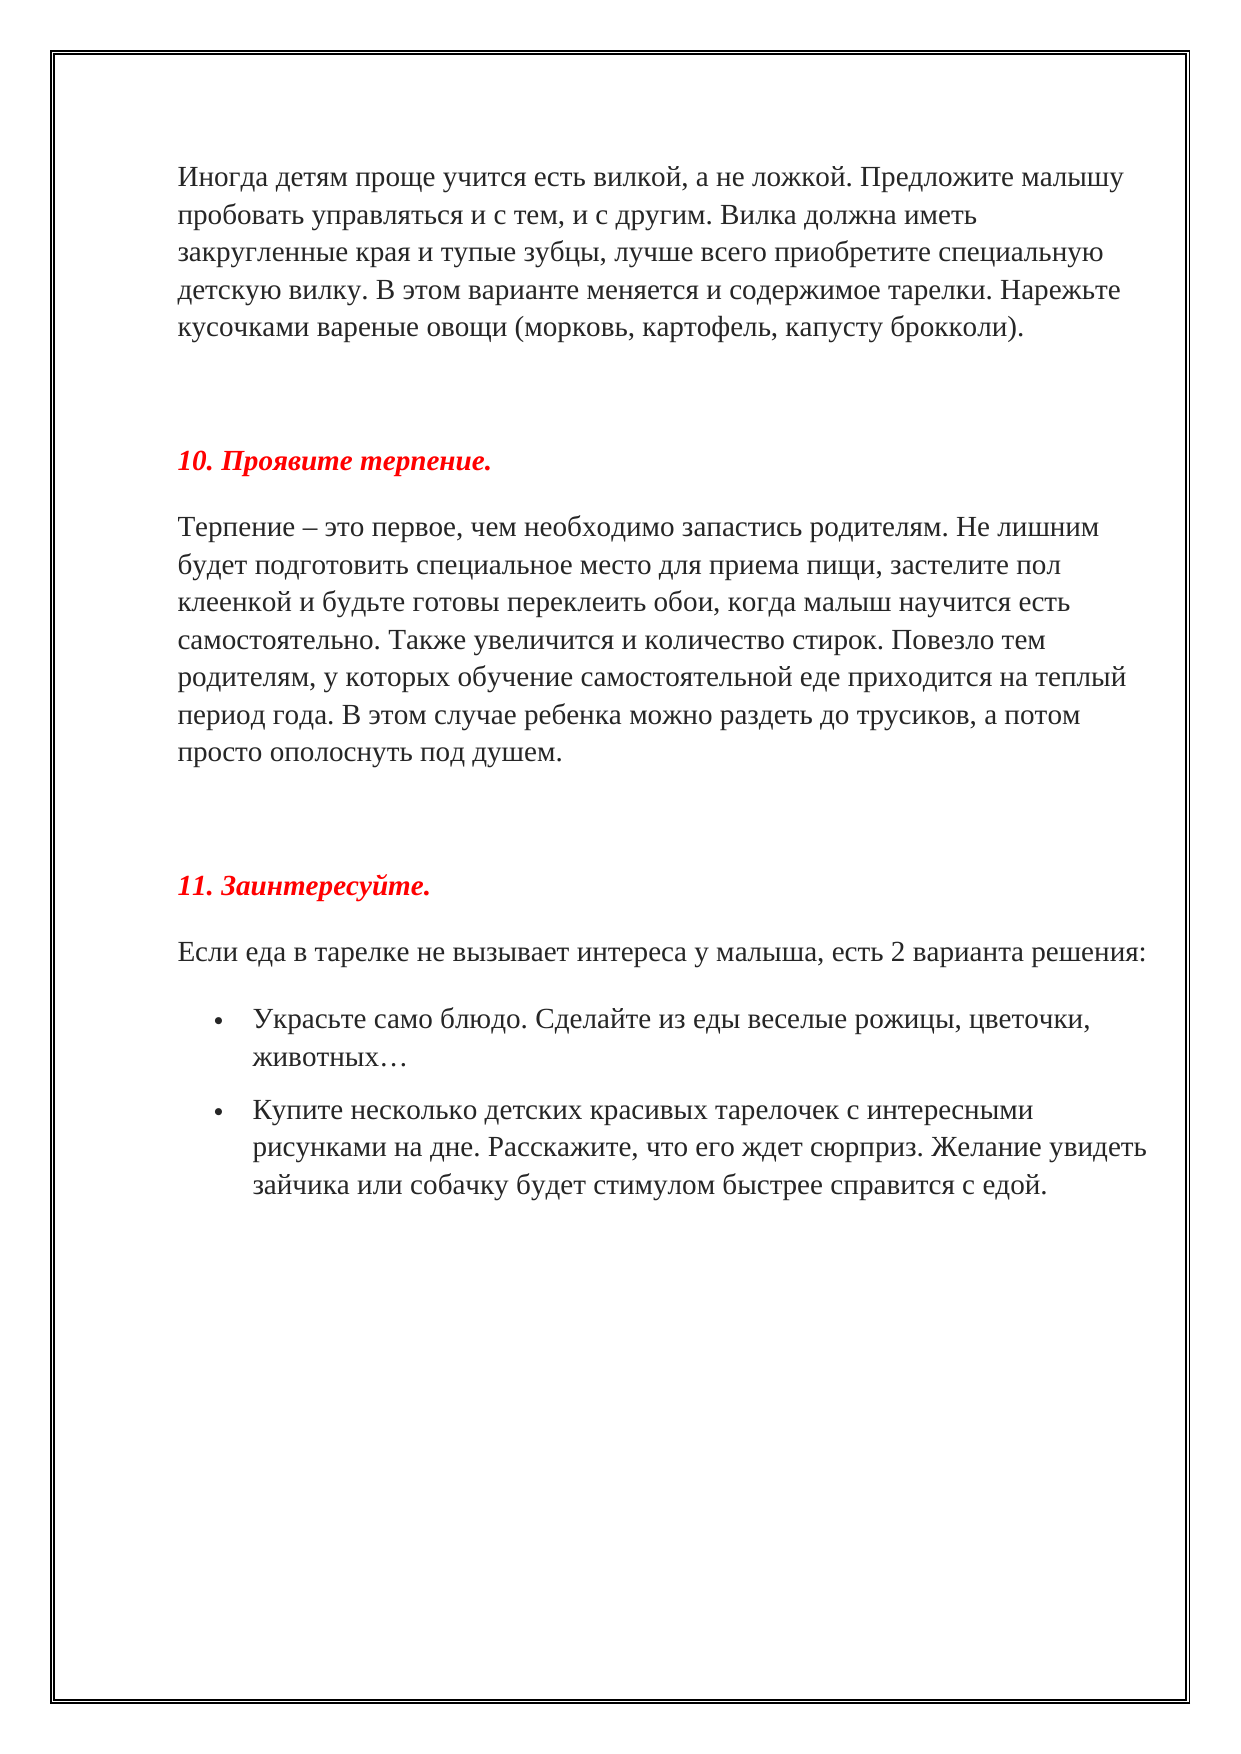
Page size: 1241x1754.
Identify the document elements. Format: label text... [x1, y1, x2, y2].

list Украсьте само блюдо. Сделайте из еды веселые рожицы, цветочки, животных… [215, 997, 1152, 1072]
text 11. Заинтересуйте. [177, 864, 1152, 901]
list Купите несколько детских красивых тарелочек с интересными рисунками на дне. Расскажите, что его ждет сюрприз. Желание увидеть зайчика или собачку будет стимулом быстрее справится с едой. [215, 1088, 1152, 1200]
text Иногда детям проще учится есть вилкой, а не ложкой. Предложите малышу пробовать управляться и с тем, и с другим. Вилка должна иметь закругленные края и тупые зубцы, лучше всего приобретите специальную детскую вилку. В этом варианте меняется и содержимое тарелки. Нарежьте кусочками вареные овощи (морковь, картофель, капусту брокколи). [177, 156, 1152, 343]
text 10. Проявите терпение. [177, 439, 1152, 476]
text Если еда в тарелке не вызывает интереса у малыша, есть 2 варианта решения: [177, 931, 1152, 968]
text Терпение – это первое, чем необходимо запастись родителям. Не лишним будет подготовить специальное место для приема пищи, застелите пол клеенкой и будьте готовы переклеить обои, когда малыш научится есть самостоятельно. Также увеличится и количество стирок. Повезло тем родителям, у которых обучение самостоятельной еде приходится на теплый период года. В этом случае ребенка можно раздеть до трусиков, а потом просто ополоснуть под душем. [177, 506, 1152, 768]
